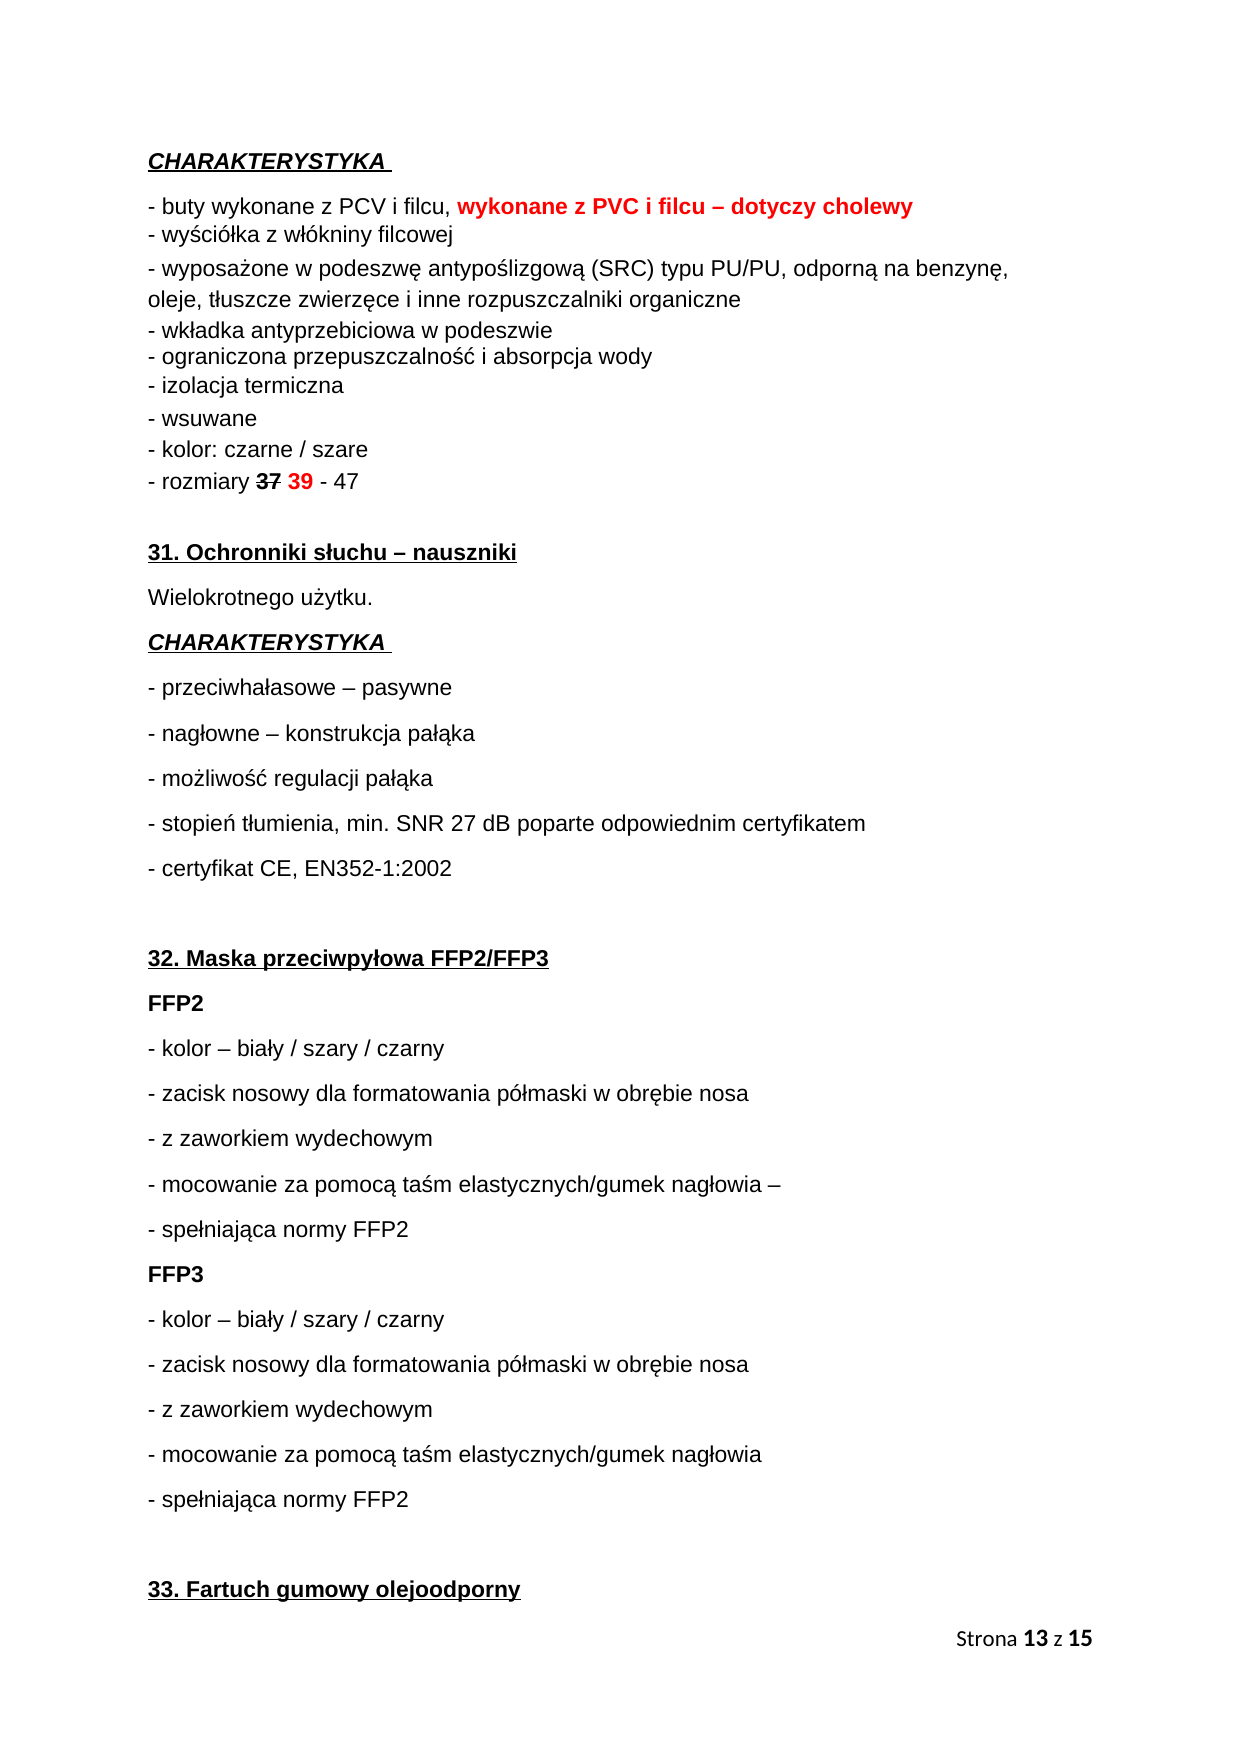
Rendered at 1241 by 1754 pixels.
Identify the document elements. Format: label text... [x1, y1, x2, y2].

text - z zaworkiem wydechowym [148, 1125, 1093, 1152]
text - kolor: czarne / szare [148, 431, 1093, 463]
text - certyfikat CE, EN352-1:2002 [148, 855, 1093, 881]
text - buty wykonane z PCV i filcu, wykonane z PVC i filcu – dotyczy cholewy [148, 193, 1093, 219]
text FFP3 [148, 1261, 1093, 1287]
text Wielokrotnego użytku. [148, 584, 1093, 611]
text - nagłowne – konstrukcja pałąka [148, 719, 1093, 746]
text - rozmiary 37 39 - 47 [148, 463, 1093, 494]
text - spełniająca normy FFP2 [148, 1216, 1093, 1242]
text - mocowanie za pomocą taśm elastycznych/gumek nagłowia – [148, 1171, 1093, 1197]
text - wyposażone w podeszwę antypoślizgową (SRC) typu PU/PU, odporną na benzynę, oleje, tłuszcze zwierzęce i inne rozpuszczalniki organiczne [148, 249, 1093, 312]
text CHARAKTERYSTYKA [148, 148, 1093, 174]
text - przeciwhałasowe – pasywne [148, 674, 1093, 701]
text CHARAKTERYSTYKA [148, 629, 1093, 656]
text 33. Fartuch gumowy olejoodporny [148, 1576, 1093, 1603]
text - stopień tłumienia, min. SNR 27 dB poparte odpowiednim certyfikatem [148, 810, 1093, 836]
text - kolor – biały / szary / czarny [148, 1306, 1093, 1332]
text - zacisk nosowy dla formatowania półmaski w obrębie nosa [148, 1080, 1093, 1107]
text - mocowanie za pomocą taśm elastycznych/gumek nagłowia [148, 1441, 1093, 1467]
text - zacisk nosowy dla formatowania półmaski w obrębie nosa [148, 1351, 1093, 1377]
text FFP2 [148, 990, 1093, 1016]
text - wsuwane [148, 400, 1093, 431]
text - możliwość regulacji pałąka [148, 764, 1093, 791]
text - ograniczona przepuszczalność i absorpcja wody [148, 343, 1093, 370]
text - izolacja termiczna [148, 372, 1093, 398]
text 32. Maska przeciwpyłowa FFP2/FFP3 [148, 945, 1093, 971]
text - wkładka antyprzebiciowa w podeszwie [148, 312, 1093, 343]
text 31. Ochronniki słuchu – nauszniki [148, 539, 1093, 565]
text - kolor – biały / szary / czarny [148, 1035, 1093, 1062]
text - wyściółka z włókniny filcowej [148, 221, 1093, 247]
text - spełniająca normy FFP2 [148, 1486, 1093, 1513]
text - z zaworkiem wydechowym [148, 1396, 1093, 1422]
